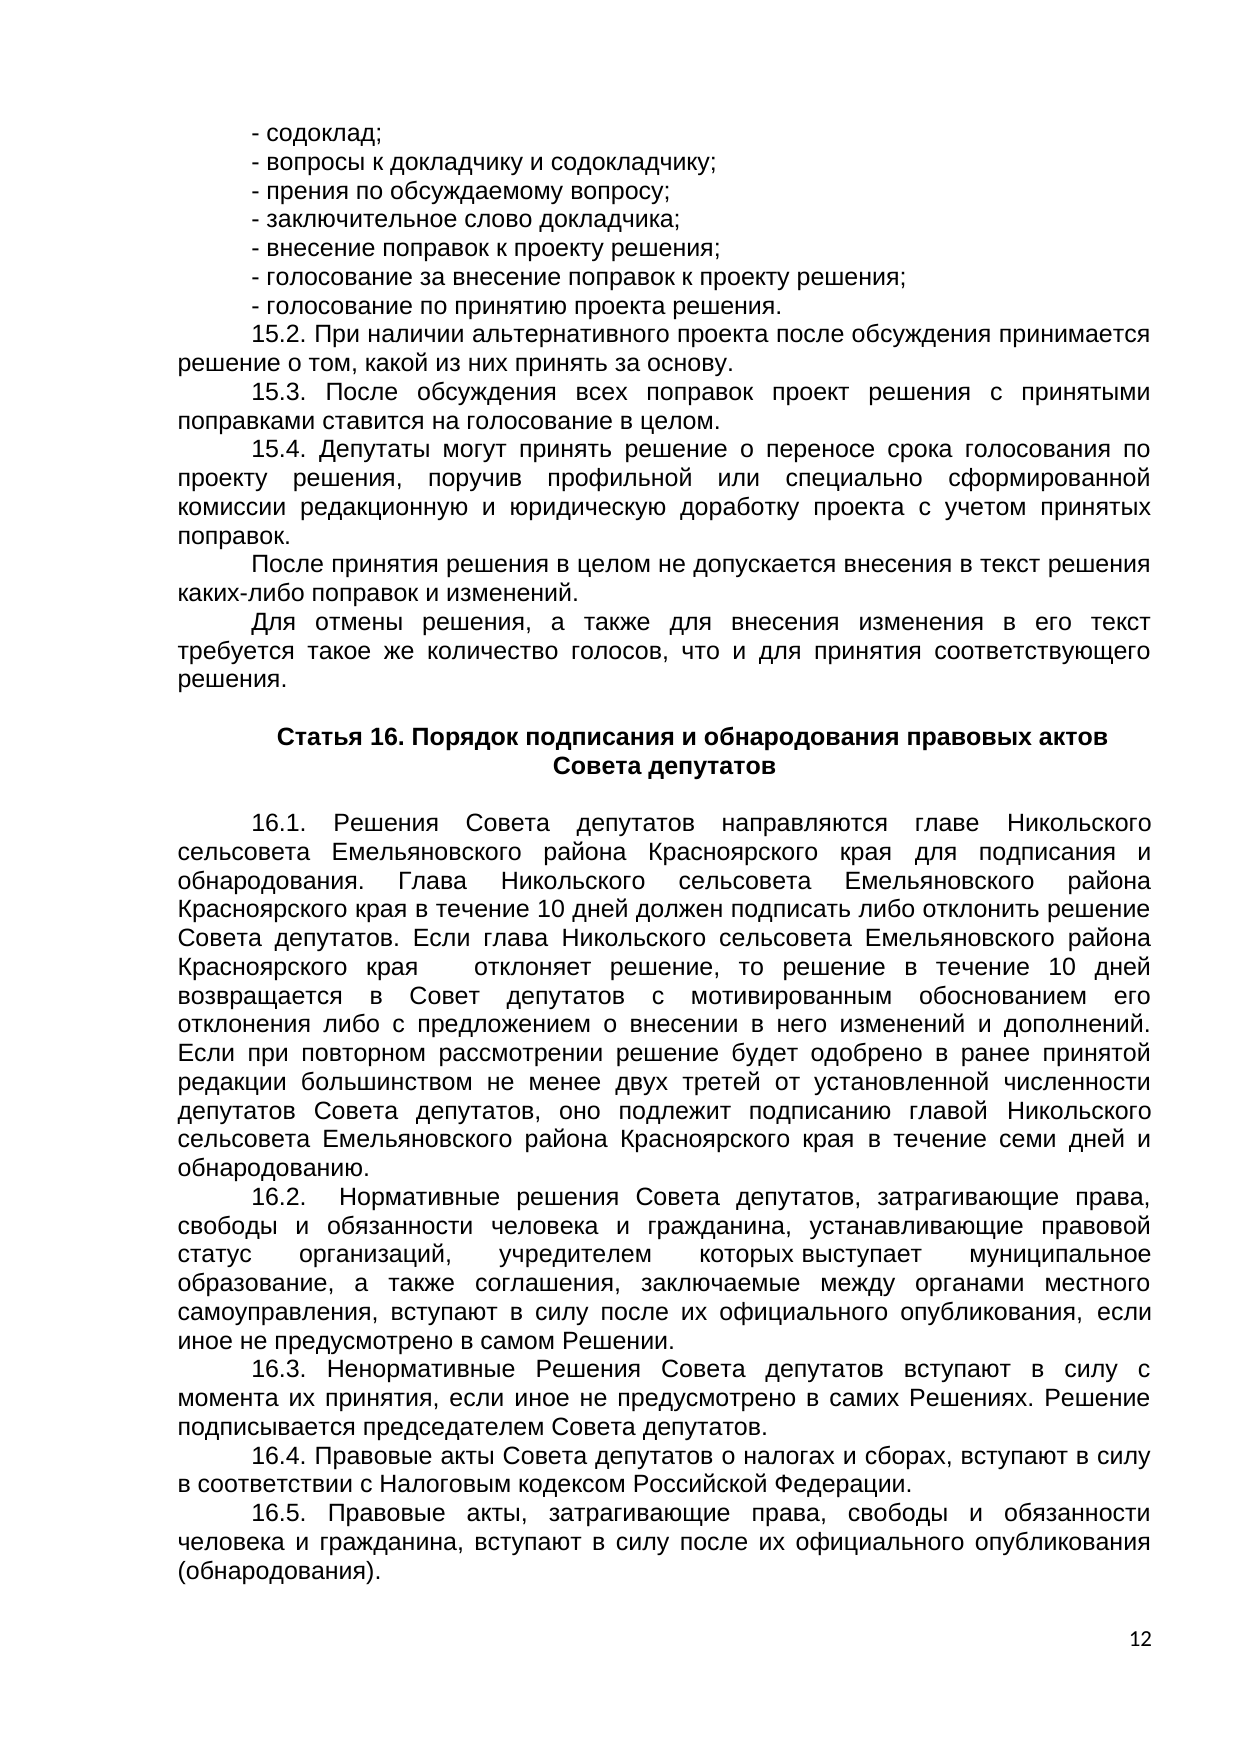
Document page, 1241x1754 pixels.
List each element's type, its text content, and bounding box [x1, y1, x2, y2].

text После принятия решения в целом не допускается внесения в текст решения каких-либо поправок и изменений. [177, 549, 1152, 607]
text - прения по обсуждаемому вопросу; [177, 176, 1152, 204]
text Для отмены решения, а также для внесения изменения в его текст требуется такое же количество голосов, что и для принятия соответствующего решения. [177, 607, 1152, 693]
text 16.5. Правовые акты, затрагивающие права, свободы и обязанности человека и гражданина, вступают в силу после их официального опубликования (обнародования). [177, 1498, 1152, 1584]
text 15.4. Депутаты могут принять решение о переносе срока голосования по проекту решения, поручив профильной или специально сформированной комиссии редакционную и юридическую доработку проекта с учетом принятых поправок. [177, 434, 1152, 549]
text 16.1. Решения Совета депутатов направляются главе Никольского сельсовета Емельяновского района Красноярского края для подписания и обнародования. Глава Никольского сельсовета Емельяновского района Красноярского края в течение 10 дней должен подписать либо отклонить решение Совета депутатов. Если глава Никольского сельсовета Емельяновского района Красноярского края отклоняет решение, то решение в течение 10 дней возвращается в Совет депутатов с мотивированным обоснованием его отклонения либо с предложением о внесении в него изменений и дополнений. Если при повторном рассмотрении решение будет одобрено в ранее принятой редакции большинством не менее двух третей от установленной численности депутатов Совета депутатов, оно подлежит подписанию главой Никольского сельсовета Емельяновского района Красноярского края в течение семи дней и обнародованию. [177, 808, 1152, 1182]
text - голосование за внесение поправок к проекту решения; [177, 262, 1152, 291]
text 16.3. Ненормативные Решения Совета депутатов вступают в силу с момента их принятия, если иное не предусмотрено в самих Решениях. Решение подписывается председателем Совета депутатов. [177, 1354, 1152, 1441]
text 16.4. Правовые акты Совета депутатов о налогах и сборах, вступают в силу в соответствии с Налоговым кодексом Российской Федерации. [177, 1441, 1152, 1498]
text - вопросы к докладчику и содокладчику; [177, 147, 1152, 176]
text - содоклад; [177, 118, 1152, 147]
text - заключительное слово докладчика; [177, 204, 1152, 233]
text - внесение поправок к проекту решения; [177, 233, 1152, 262]
text 15.2. При наличии альтернативного проекта после обсуждения принимается решение о том, какой из них принять за основу. [177, 319, 1152, 377]
text 16.2. Нормативные решения Совета депутатов, затрагивающие права, свободы и обязанности человека и гражданина, устанавливающие правовой статус организаций, учредителем которых выступает муниципальное образование, а также соглашения, заключаемые между органами местного самоуправления, вступают в силу после их официального опубликования, если иное не предусмотрено в самом Решении. [177, 1182, 1152, 1354]
text 15.3. После обсуждения всех поправок проект решения с принятыми поправками ставится на голосование в целом. [177, 377, 1152, 434]
text - голосование по принятию проекта решения. [177, 291, 1152, 319]
text Статья 16. Порядок подписания и обнародования правовых актов Совета депутатов [177, 722, 1152, 779]
